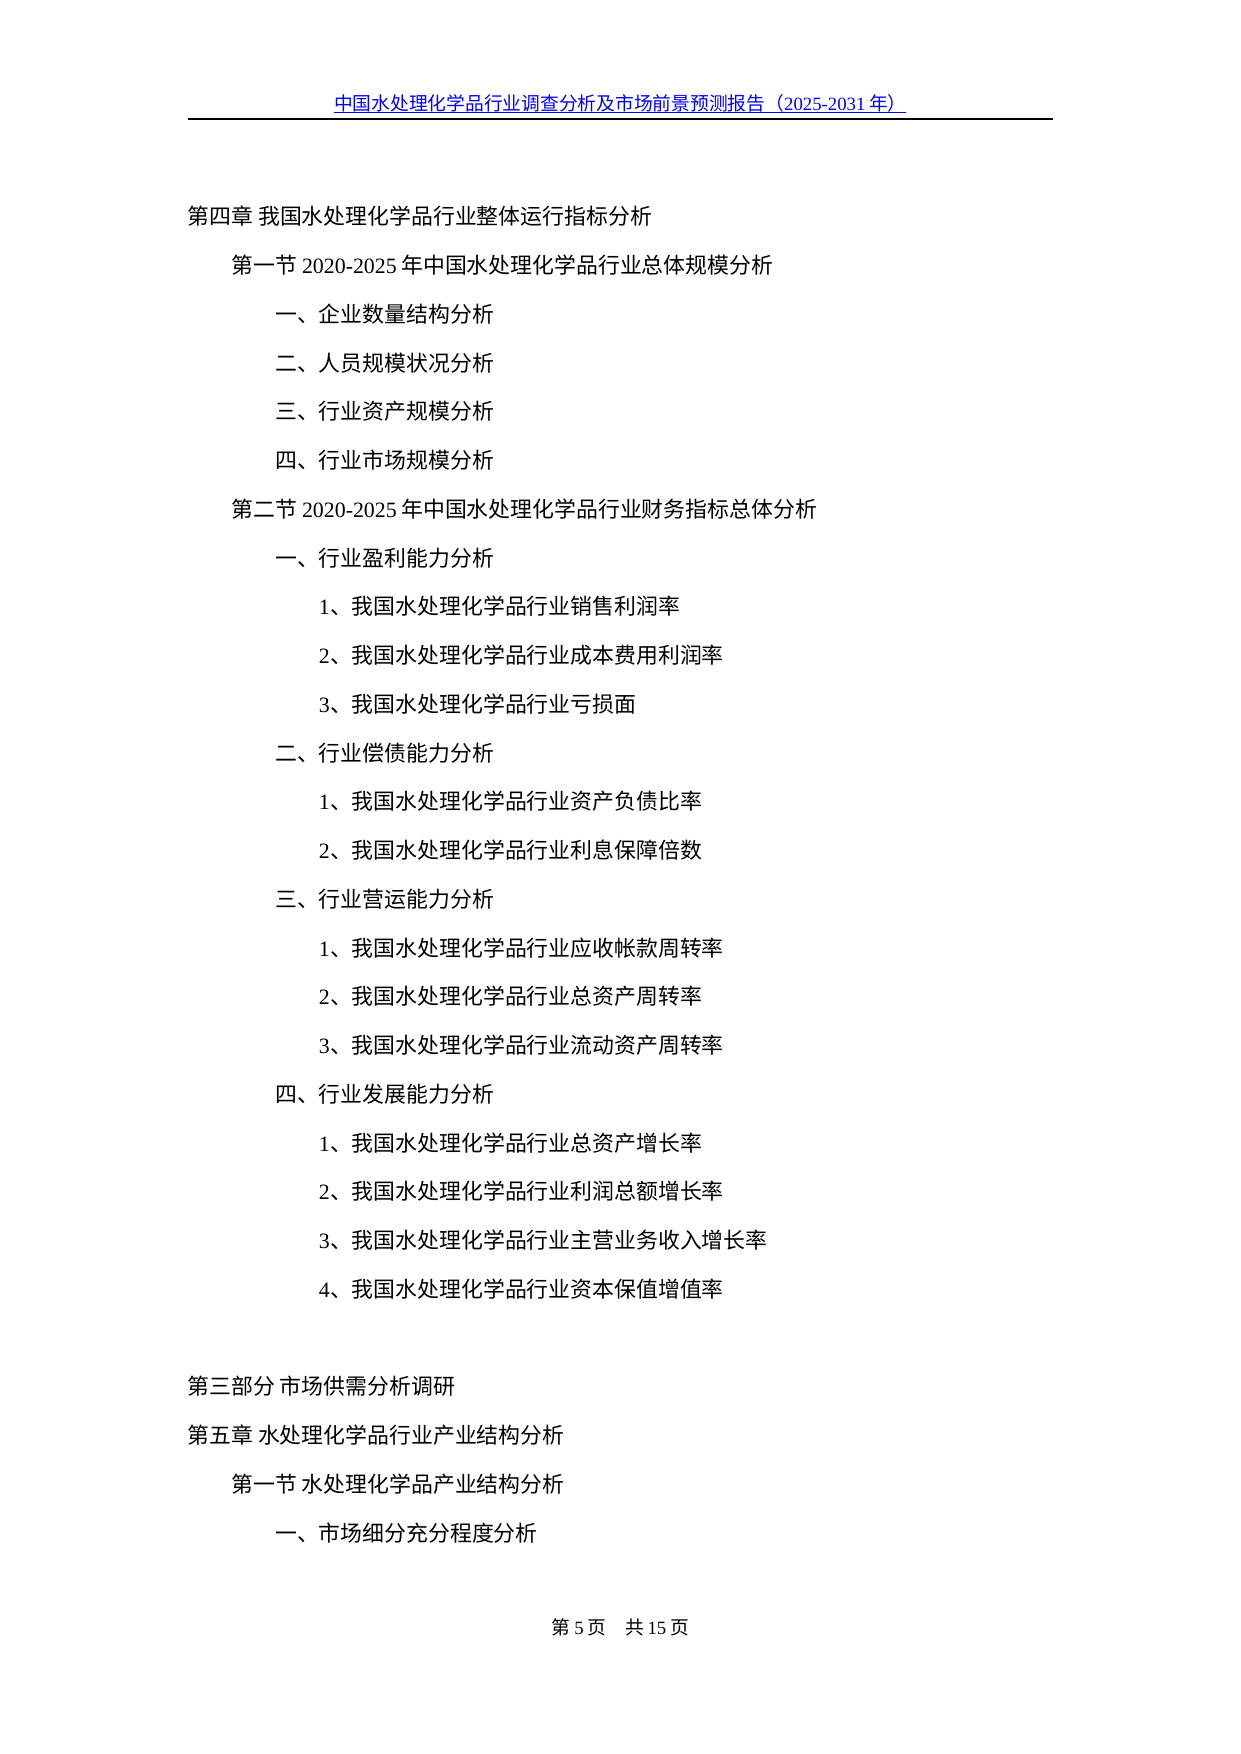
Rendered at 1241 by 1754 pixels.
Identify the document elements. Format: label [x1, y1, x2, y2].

text [187, 150, 1053, 1548]
